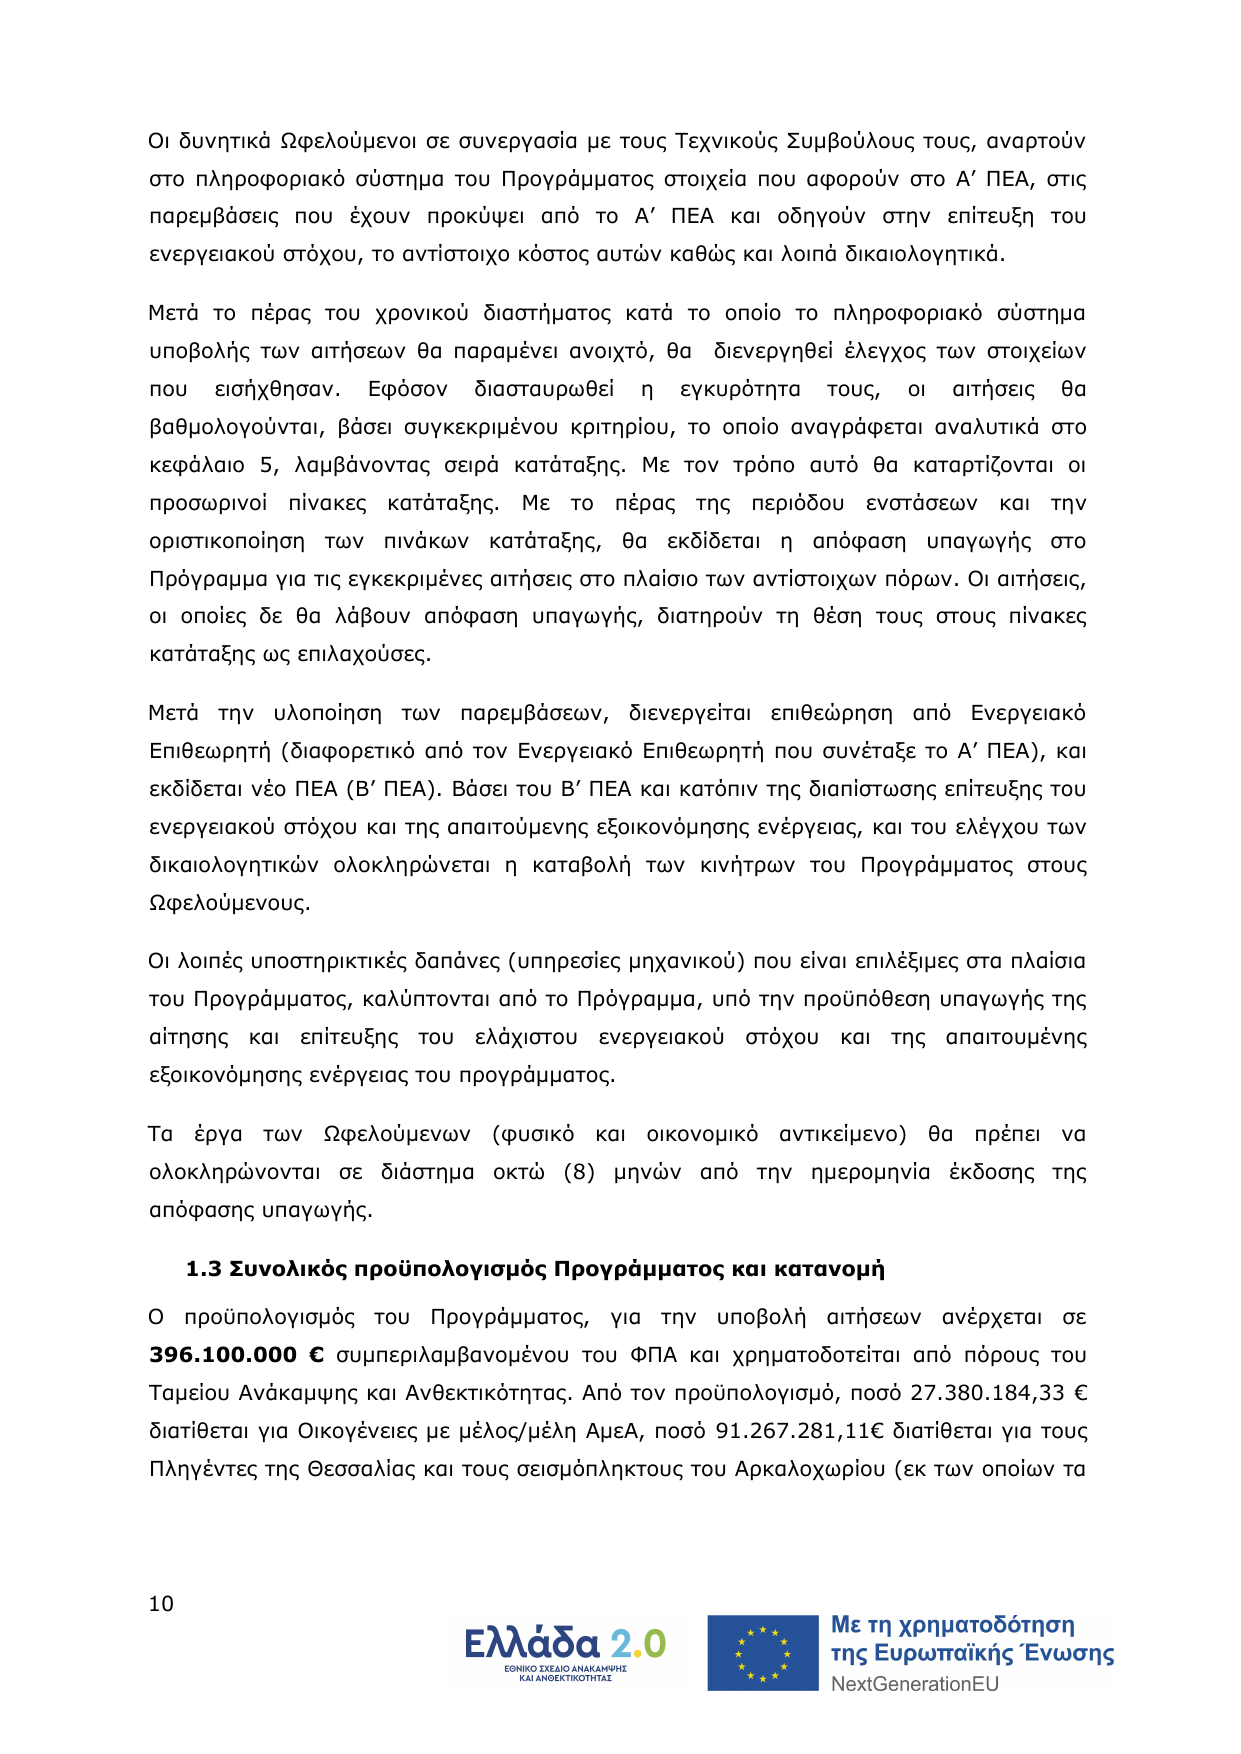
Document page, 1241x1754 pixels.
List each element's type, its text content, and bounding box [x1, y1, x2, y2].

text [148, 1303, 1088, 1480]
text Οι δυνητικά Ωφελούμενοι σε συνεργασία με τους Τεχνικούς Συμβούλους τους, αναρτούν στο πληροφοριακό σύστημα του Προγράμματος στοιχεία που αφορούν στο Α’ ΠΕΑ, στις παρεμβάσεις που έχουν προκύψει από το Α’ ΠΕΑ και οδηγούν στην επίτευξη του ενεργειακού στόχου, το αντίστοιχο κόστος αυτών καθώς και λοιπά δικαιολογητικά. [148, 127, 1088, 266]
picture [445, 1615, 686, 1691]
text Μετά την υλοποίηση των παρεμβάσεων, διενεργείται επιθεώρηση από Ενεργειακό Επιθεωρητή (διαφορετικό από τον Ενεργειακό Επιθεωρητή που συνέταξε το Α’ ΠΕΑ), και εκδίδεται νέο ΠΕΑ (Β’ ΠΕΑ). Βάσει του Β’ ΠΕΑ και κατόπιν της διαπίστωσης επίτευξης του ενεργειακού στόχου και της απαιτούμενης εξοικονόμησης ενέργειας, και του ελέγχου των δικαιολογητικών ολοκληρώνεται η καταβολή των κινήτρων του Προγράμματος στους Ωφελούμενους. [148, 700, 1088, 914]
text Τα έργα των Ωφελούμενων (φυσικό και οικονομικό αντικείμενο) θα πρέπει να ολοκληρώνονται σε διάστημα οκτώ (8) μηνών από την ημερομηνία έκδοσης της απόφασης υπαγωγής. [148, 1121, 1088, 1222]
text Μετά το πέρας του χρονικού διαστήματος κατά το οποίο το πληροφοριακό σύστημα υποβολής των αιτήσεων θα παραμένει ανοιχτό, θα διενεργηθεί έλεγχος των στοιχείων που εισήχθησαν. Εφόσον διασταυρωθεί η εγκυρότητα τους, οι αιτήσεις θα βαθμολογούνται, βάσει συγκεκριμένου κριτηρίου, το οποίο αναγράφεται αναλυτικά στο κεφάλαιο 5, λαμβάνοντας σειρά κατάταξης. Με τον τρόπο αυτό θα καταρτίζονται οι προσωρινοί πίνακες κατάταξης. Με το πέρας της περιόδου ενστάσεων και την οριστικοποίηση των πινάκων κατάταξης, θα εκδίδεται η απόφαση υπαγωγής στο Πρόγραμμα για τις εγκεκριμένες αιτήσεις στο πλαίσιο των αντίστοιχων πόρων. Οι αιτήσεις, οι οποίες δε θα λάβουν απόφαση υπαγωγής, διατηρούν τη θέση τους στους πίνακες κατάταξης ως επιλαχούσες. [148, 300, 1088, 666]
text Οι λοιπές υποστηρικτικές δαπάνες (υπηρεσίες μηχανικού) που είναι επιλέξιμες στα πλαίσια του Προγράμματος, καλύπτονται από το Πρόγραμμα, υπό την προϋπόθεση υπαγωγής της αίτησης και επίτευξης του ελάχιστου ενεργειακού στόχου και της απαιτουμένης εξοικονόμησης ενέργειας του προγράμματος. [148, 948, 1088, 1087]
subtitle 1.3 Συνολικός προϋπολογισμός Προγράμματος και κατανομή [185, 1255, 1088, 1280]
picture [707, 1615, 1114, 1691]
